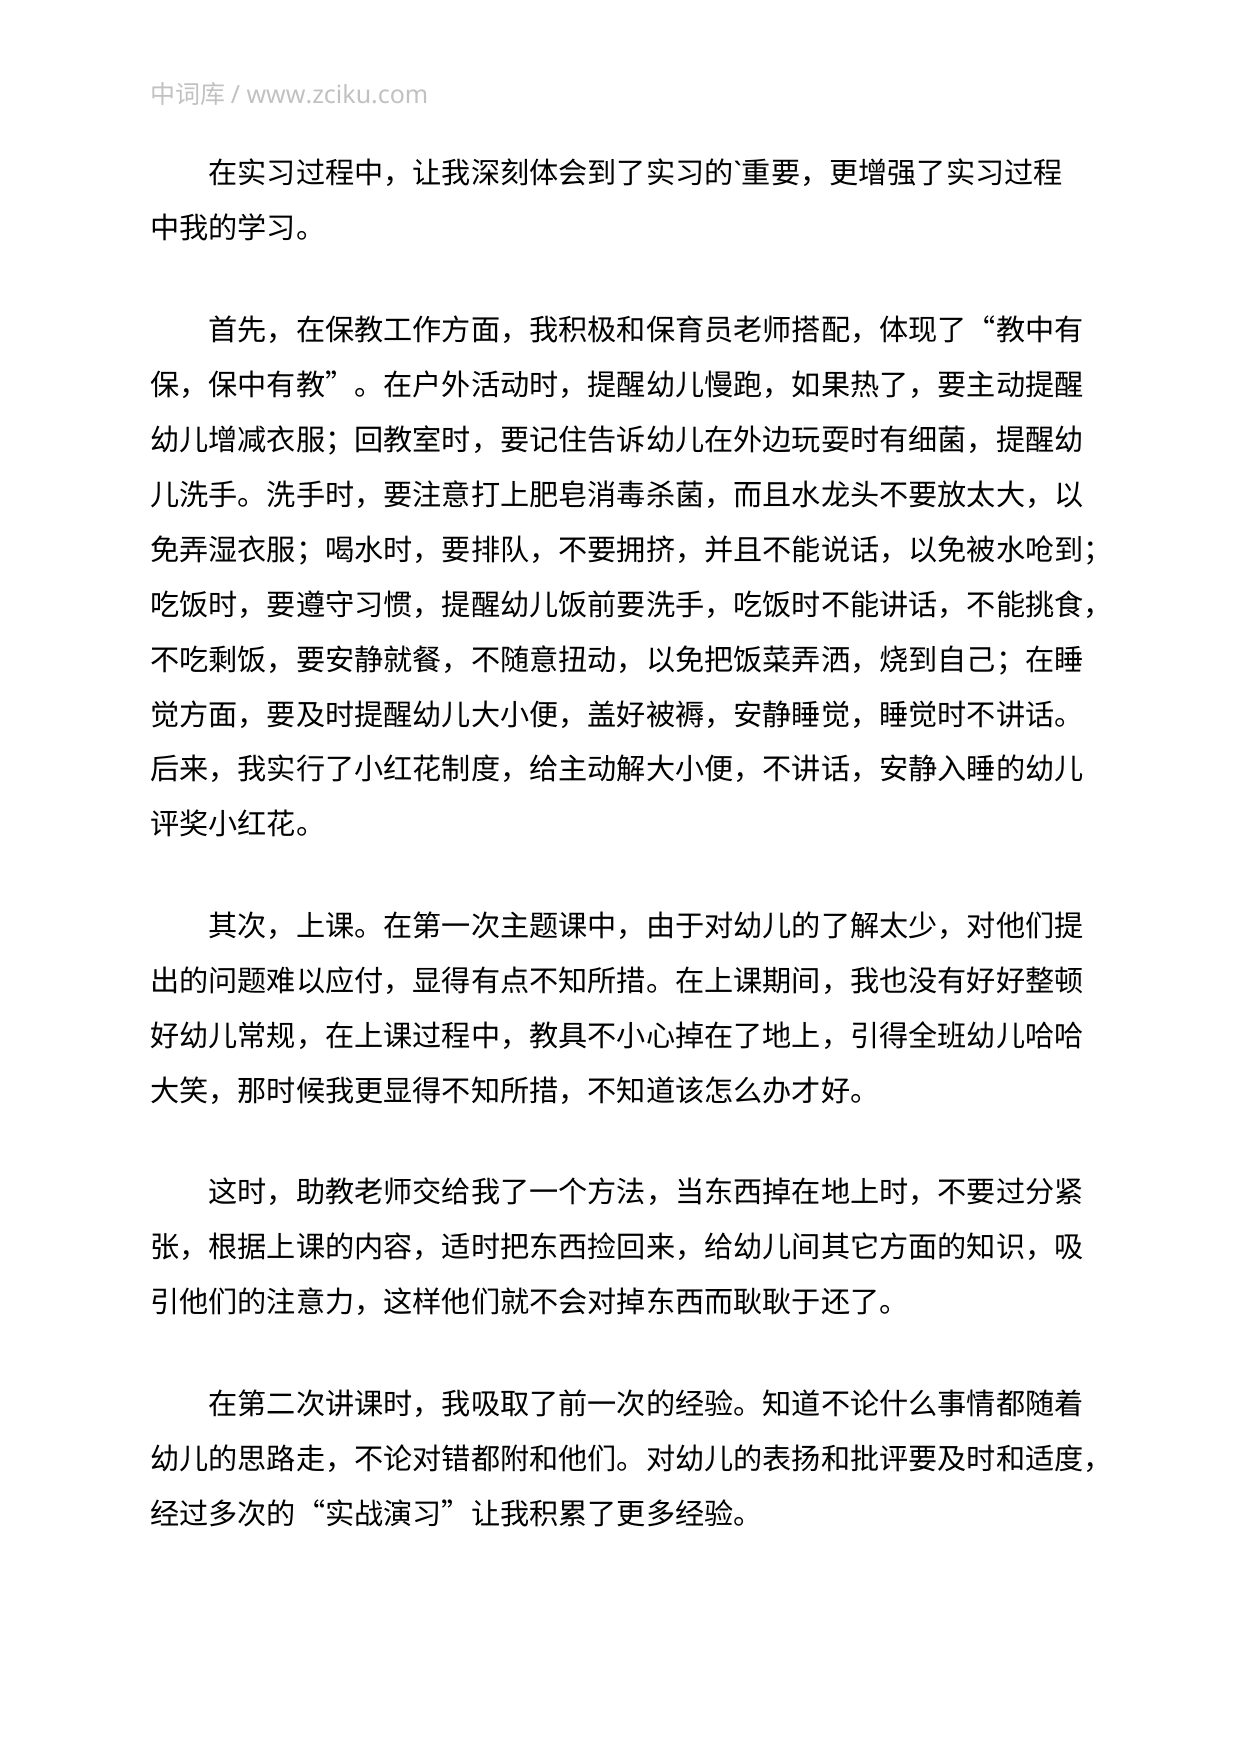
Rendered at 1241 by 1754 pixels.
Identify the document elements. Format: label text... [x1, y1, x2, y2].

text 这时，助教老师交给我了一个方法，当东西掉在地上时，不要过分紧张，根据上课的内容，适时把东西捡回来，给幼儿间其它方面的知识，吸引他们的注意力，这样他们就不会对掉东西而耿耿于还了。 [150, 1169, 1090, 1321]
text 首先，在保教工作方面，我积极和保育员老师搭配，体现了“教中有保，保中有教”。在户外活动时，提醒幼儿慢跑，如果热了，要主动提醒幼儿增减衣服；回教室时，要记住告诉幼儿在外边玩耍时有细菌，提醒幼儿洗手。洗手时，要注意打上肥皂消毒杀菌，而且水龙头不要放太大，以免弄湿衣服；喝水时，要排队，不要拥挤，并且不能说话，以免被水呛到；吃饭时，要遵守习惯，提醒幼儿饭前要洗手，吃饭时不能讲话，不能挑食，不吃剩饭，要安静就餐，不随意扭动，以免把饭菜弄洒，烧到自己；在睡觉方面，要及时提醒幼儿大小便，盖好被褥，安静睡觉，睡觉时不讲话。后来，我实行了小红花制度，给主动解大小便，不讲话，安静入睡的幼儿评奖小红花。 [150, 307, 1090, 843]
text 在实习过程中，让我深刻体会到了实习的`重要，更增强了实习过程中我的学习。 [150, 150, 1090, 247]
text 其次，上课。在第一次主题课中，由于对幼儿的了解太少，对他们提出的问题难以应付，显得有点不知所措。在上课期间，我也没有好好整顿好幼儿常规，在上课过程中，教具不小心掉在了地上，引得全班幼儿哈哈大笑，那时候我更显得不知所措，不知道该怎么办才好。 [150, 903, 1090, 1109]
text 在第二次讲课时，我吸取了前一次的经验。知道不论什么事情都随着幼儿的思路走，不论对错都附和他们。对幼儿的表扬和批评要及时和适度，经过多次的“实战演习”让我积累了更多经验。 [150, 1381, 1090, 1533]
